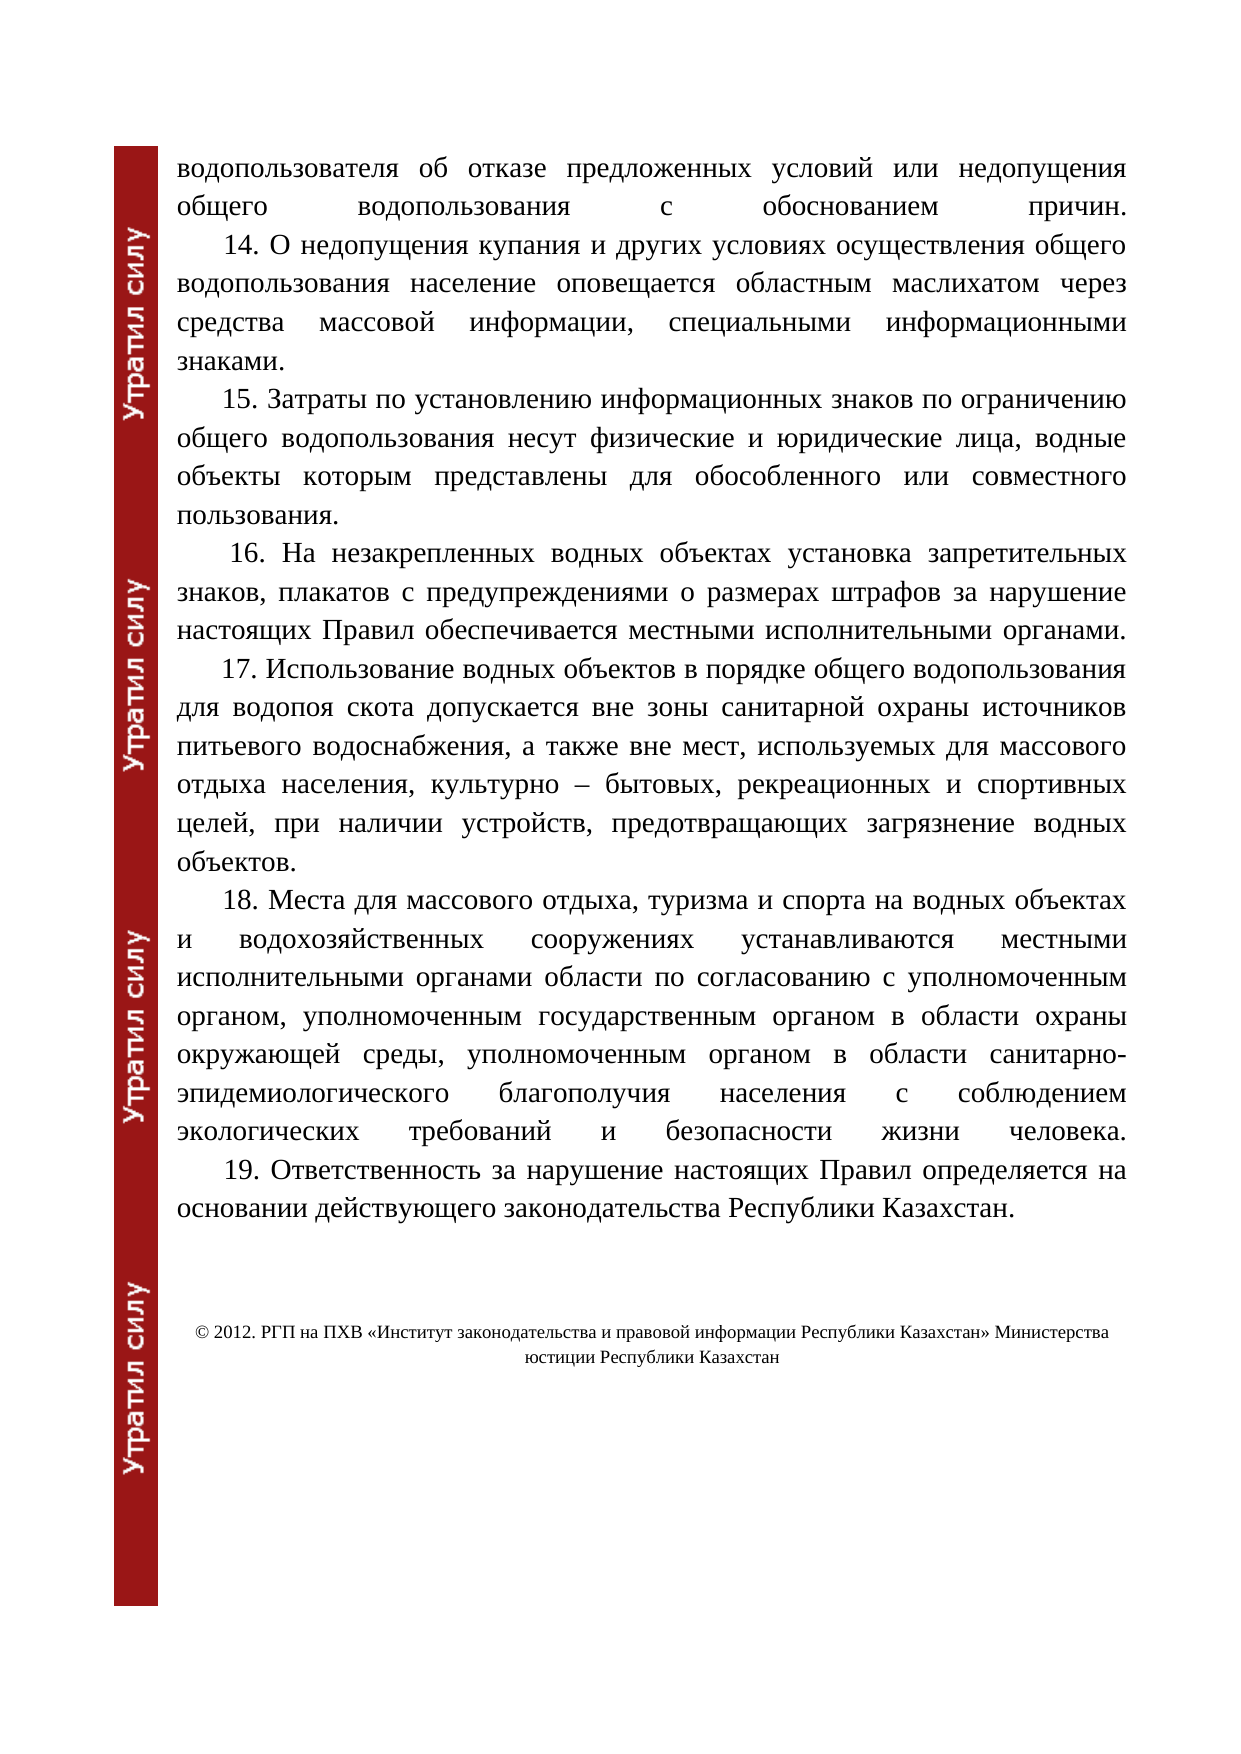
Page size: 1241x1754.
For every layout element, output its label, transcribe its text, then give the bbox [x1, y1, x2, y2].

picture [114, 146, 158, 150]
picture [114, 1224, 158, 1321]
text © 2012. РГП на ПХВ «Институт законодательства и правовой информации Республики Казахстан» Министерства юстиции Республики Казахстан [112, 1321, 1128, 1367]
picture [114, 1367, 158, 1606]
